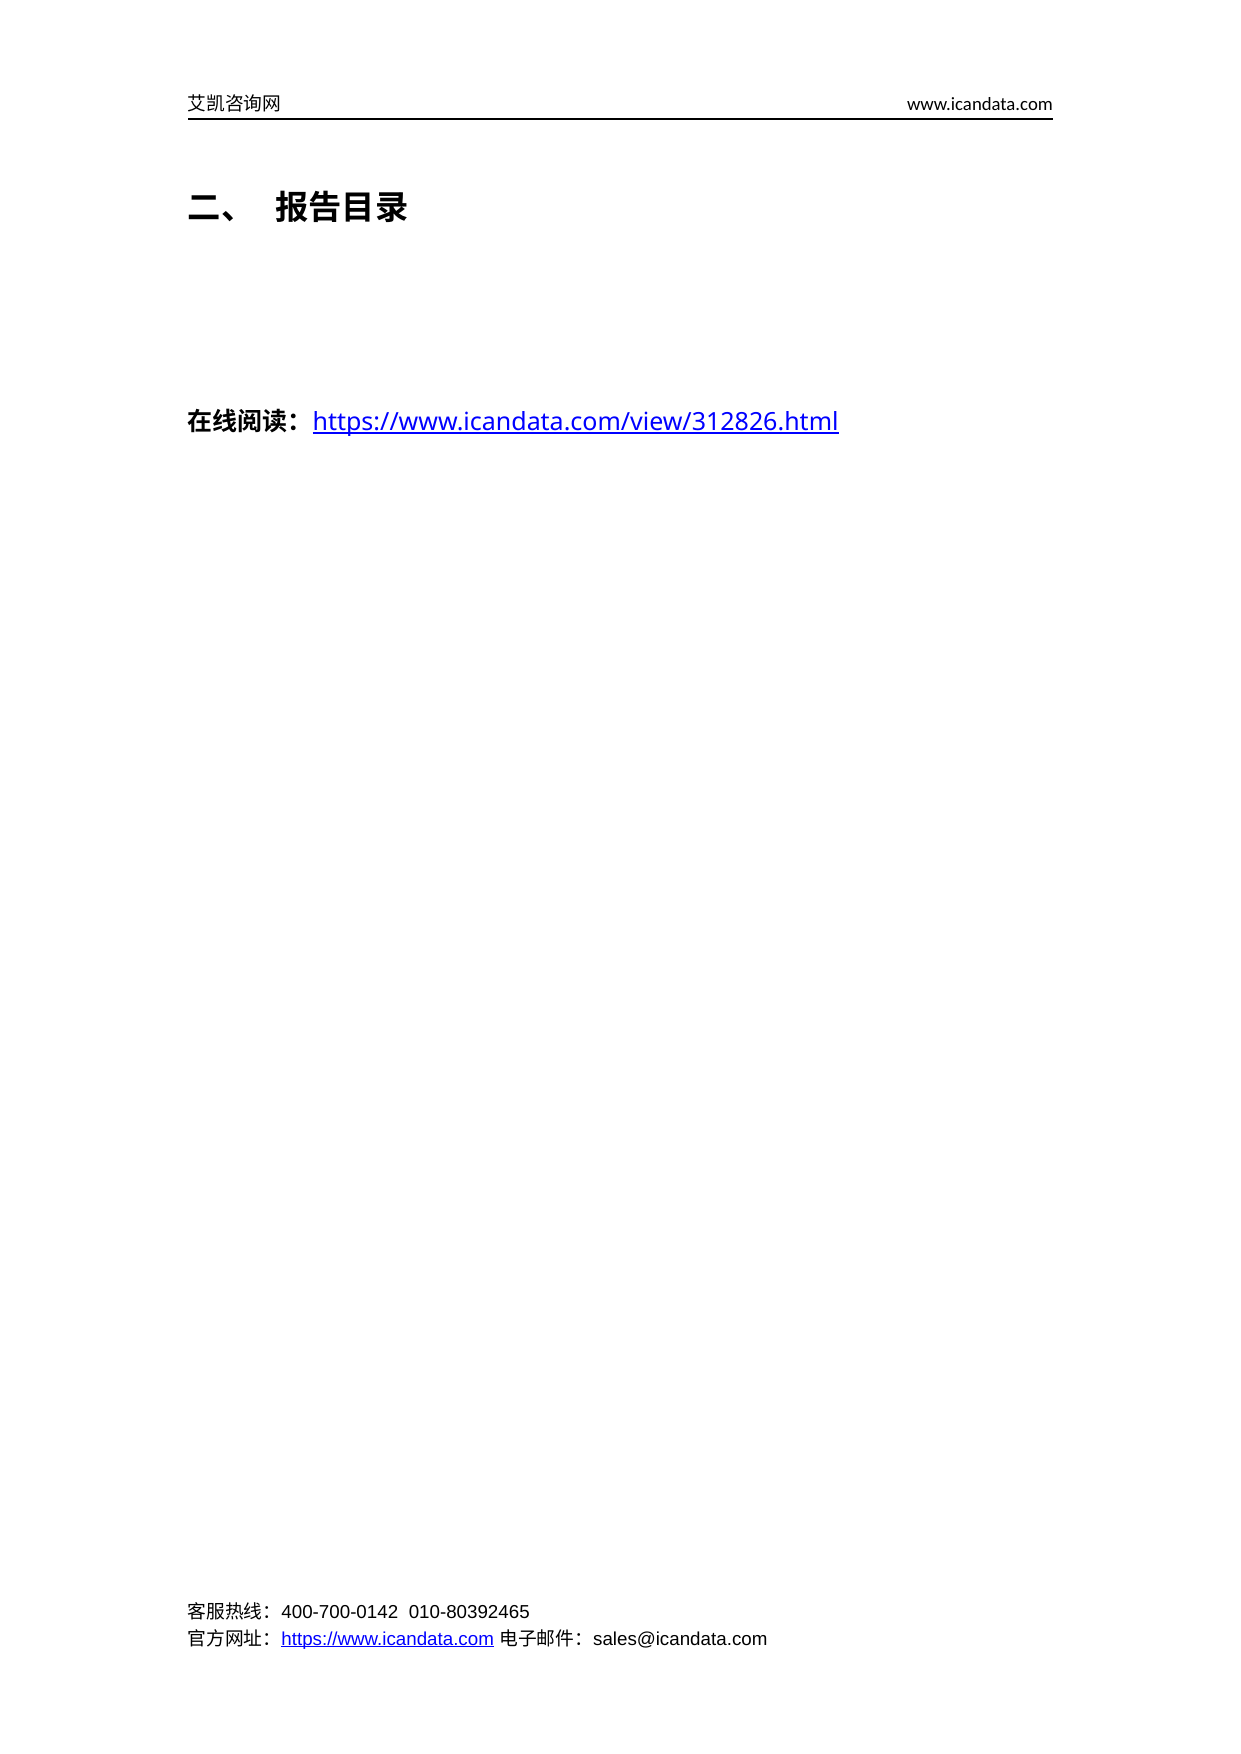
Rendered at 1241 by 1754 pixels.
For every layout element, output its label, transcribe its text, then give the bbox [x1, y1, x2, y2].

subtitle 报告目录 [187, 172, 1053, 237]
text 在线阅读：https://www.icandata.com/view/312826.html [187, 387, 1053, 452]
